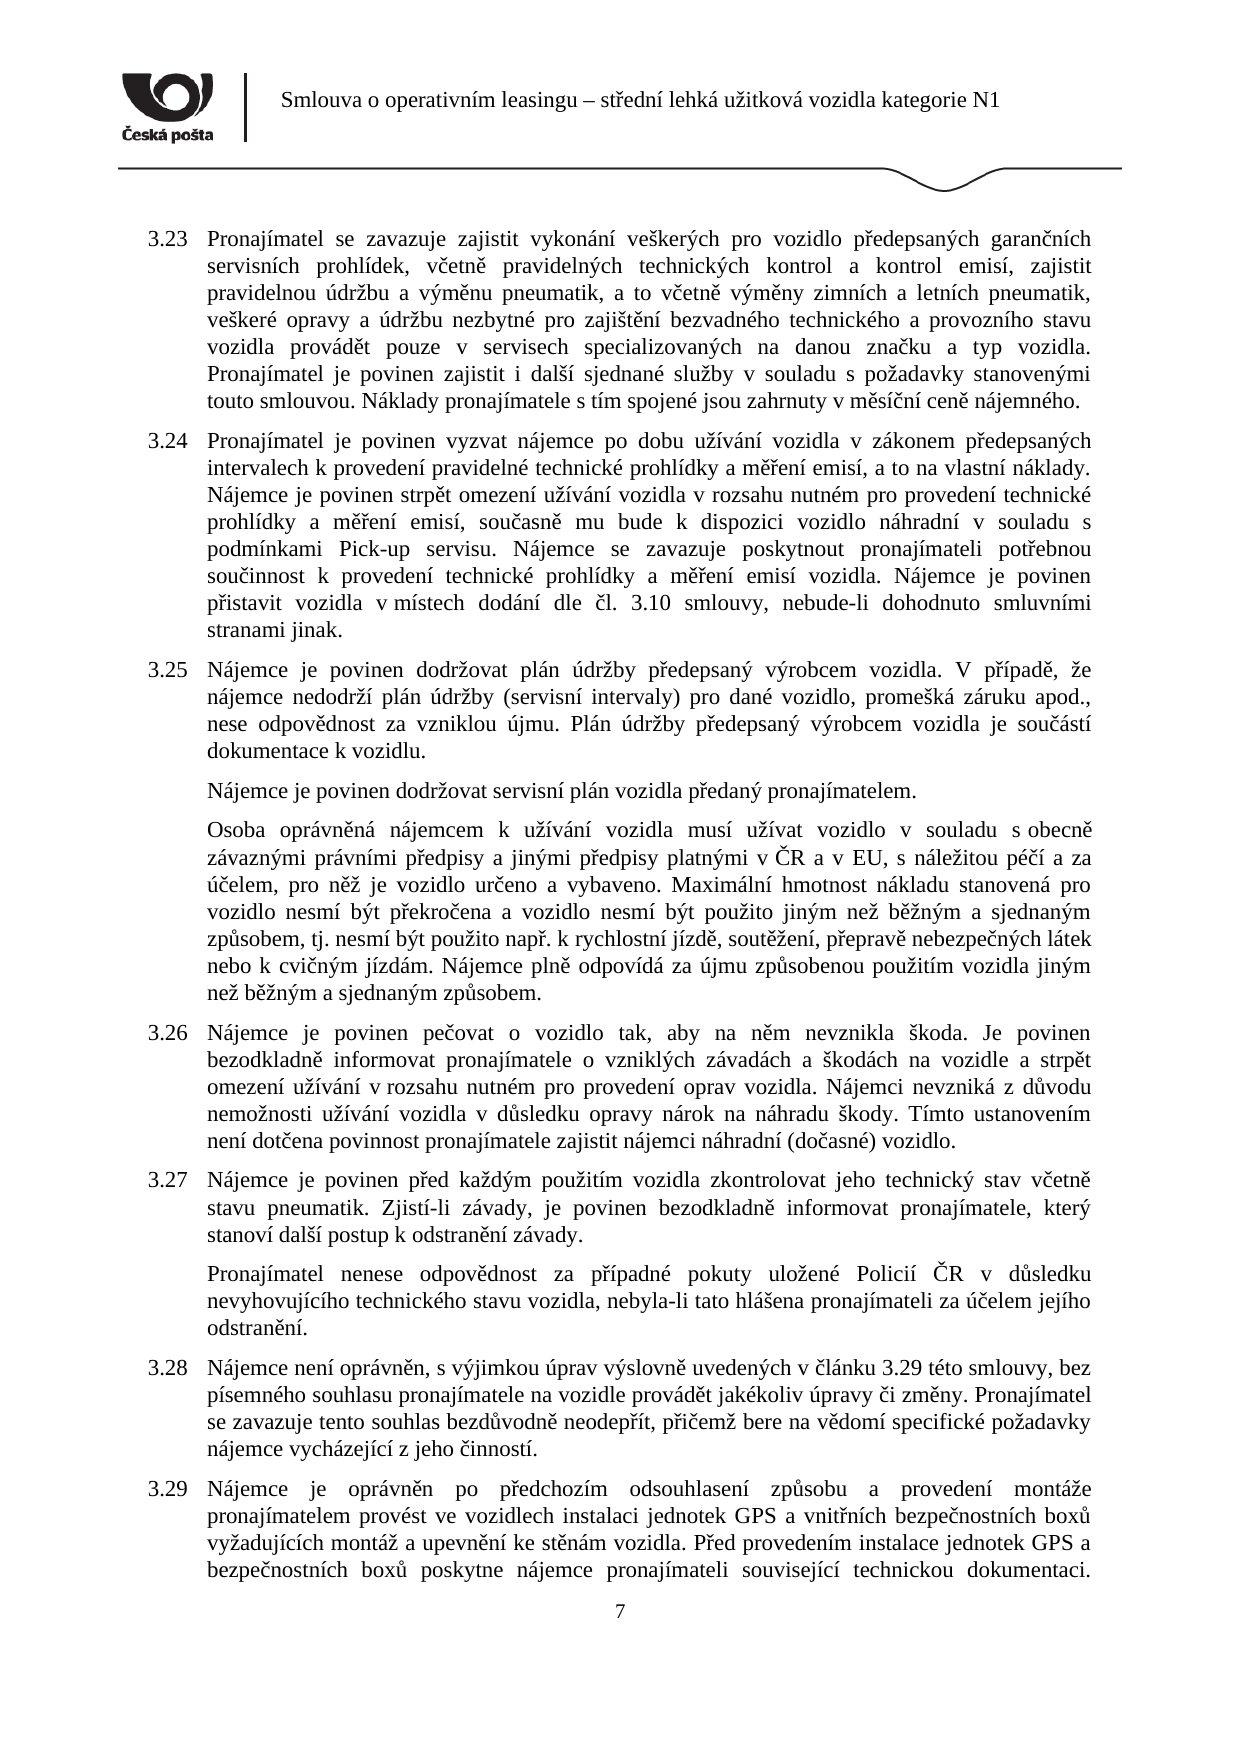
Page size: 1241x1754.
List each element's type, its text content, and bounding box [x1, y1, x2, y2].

list Nájemce není oprávněn, s výjimkou úprav výslovně uvedených v článku 3.29 této smlouvy, bez písemného souhlasu pronajímatele na vozidle provádět jakékoliv úpravy či změny. Pronajímatel se zavazuje tento souhlas bezdůvodně neodepřít, přičemž bere na vědomí specifické požadavky nájemce vycházející z jeho činností. [148, 1354, 1092, 1462]
list Nájemce je povinen pečovat o vozidlo tak, aby na něm nevznikla škoda. Je povinen bezodkladně informovat pronajímatele o vzniklých závadách a škodách na vozidle a strpět omezení užívání v rozsahu nutném pro provedení oprav vozidla. Nájemci nevzniká z důvodu nemožnosti užívání vozidla v důsledku opravy nárok na náhradu škody. Tímto ustanovením není dotčena povinnost pronajímatele zajistit nájemci náhradní (dočasné) vozidlo. [148, 1018, 1092, 1154]
text Osoba oprávněná nájemcem k užívání vozidla musí užívat vozidlo v souladu s obecně závaznými právními předpisy a jinými předpisy platnými v ČR a v EU, s náležitou péčí a za účelem, pro něž je vozidlo určeno a vybaveno. Maximální hmotnost nákladu stanovená pro vozidlo nesmí být překročena a vozidlo nesmí být použito jiným než běžným a sjednaným způsobem, tj. nesmí být použito např. k rychlostní jízdě, soutěžení, přepravě nebezpečných látek nebo k cvičným jízdám. Nájemce plně odpovídá za újmu způsobenou použitím vozidla jiným než běžným a sjednaným způsobem. [207, 816, 1092, 1006]
text Nájemce je povinen dodržovat servisní plán vozidla předaný pronajímatelem. [207, 777, 1092, 804]
list Pronajímatel je povinen vyzvat nájemce po dobu užívání vozidla v zákonem předepsaných intervalech k provedení pravidelné technické prohlídky a měření emisí, a to na vlastní náklady. Nájemce je povinen strpět omezení užívání vozidla v rozsahu nutném pro provedení technické prohlídky a měření emisí, současně mu bude k dispozici vozidlo náhradní v souladu s podmínkami Pick-up servisu. Nájemce se zavazuje poskytnout pronajímateli potřebnou součinnost k provedení technické prohlídky a měření emisí vozidla. Nájemce je povinen přistavit vozidla v místech dodání dle čl. 3.10 smlouvy, nebude-li dohodnuto smluvními stranami jinak. [148, 427, 1092, 643]
text Pronajímatel nenese odpovědnost za případné pokuty uložené Policií ČR v důsledku nevyhovujícího technického stavu vozidla, nebyla-li tato hlášena pronajímateli za účelem jejího odstranění. [207, 1260, 1092, 1341]
picture [118, 167, 1122, 192]
list Nájemce je povinen před každým použitím vozidla zkontrolovat jeho technický stav včetně stavu pneumatik. Zjistí-li závady, je povinen bezodkladně informovat pronajímatele, který stanoví další postup k odstranění závady. [148, 1166, 1092, 1247]
list Nájemce je povinen dodržovat plán údržby předepsaný výrobcem vozidla. V případě, že nájemce nedodrží plán údržby (servisní intervaly) pro dané vozidlo, promešká záruku apod., nese odpovědnost za vzniklou újmu. Plán údržby předepsaný výrobcem vozidla je součástí dokumentace k vozidlu. [148, 656, 1092, 764]
list Pronajímatel se zavazuje zajistit vykonání veškerých pro vozidlo předepsaných garančních servisních prohlídek, včetně pravidelných technických kontrol a kontrol emisí, zajistit pravidelnou údržbu a výměnu pneumatik, a to včetně výměny zimních a letních pneumatik, veškeré opravy a údržbu nezbytné pro zajištění bezvadného technického a provozního stavu vozidla provádět pouze v servisech specializovaných na danou značku a typ vozidla. Pronajímatel je povinen zajistit i další sjednané služby v souladu s požadavky stanovenými touto smlouvou. Náklady pronajímatele s tím spojené jsou zahrnuty v měsíční ceně nájemného. [148, 224, 1092, 414]
